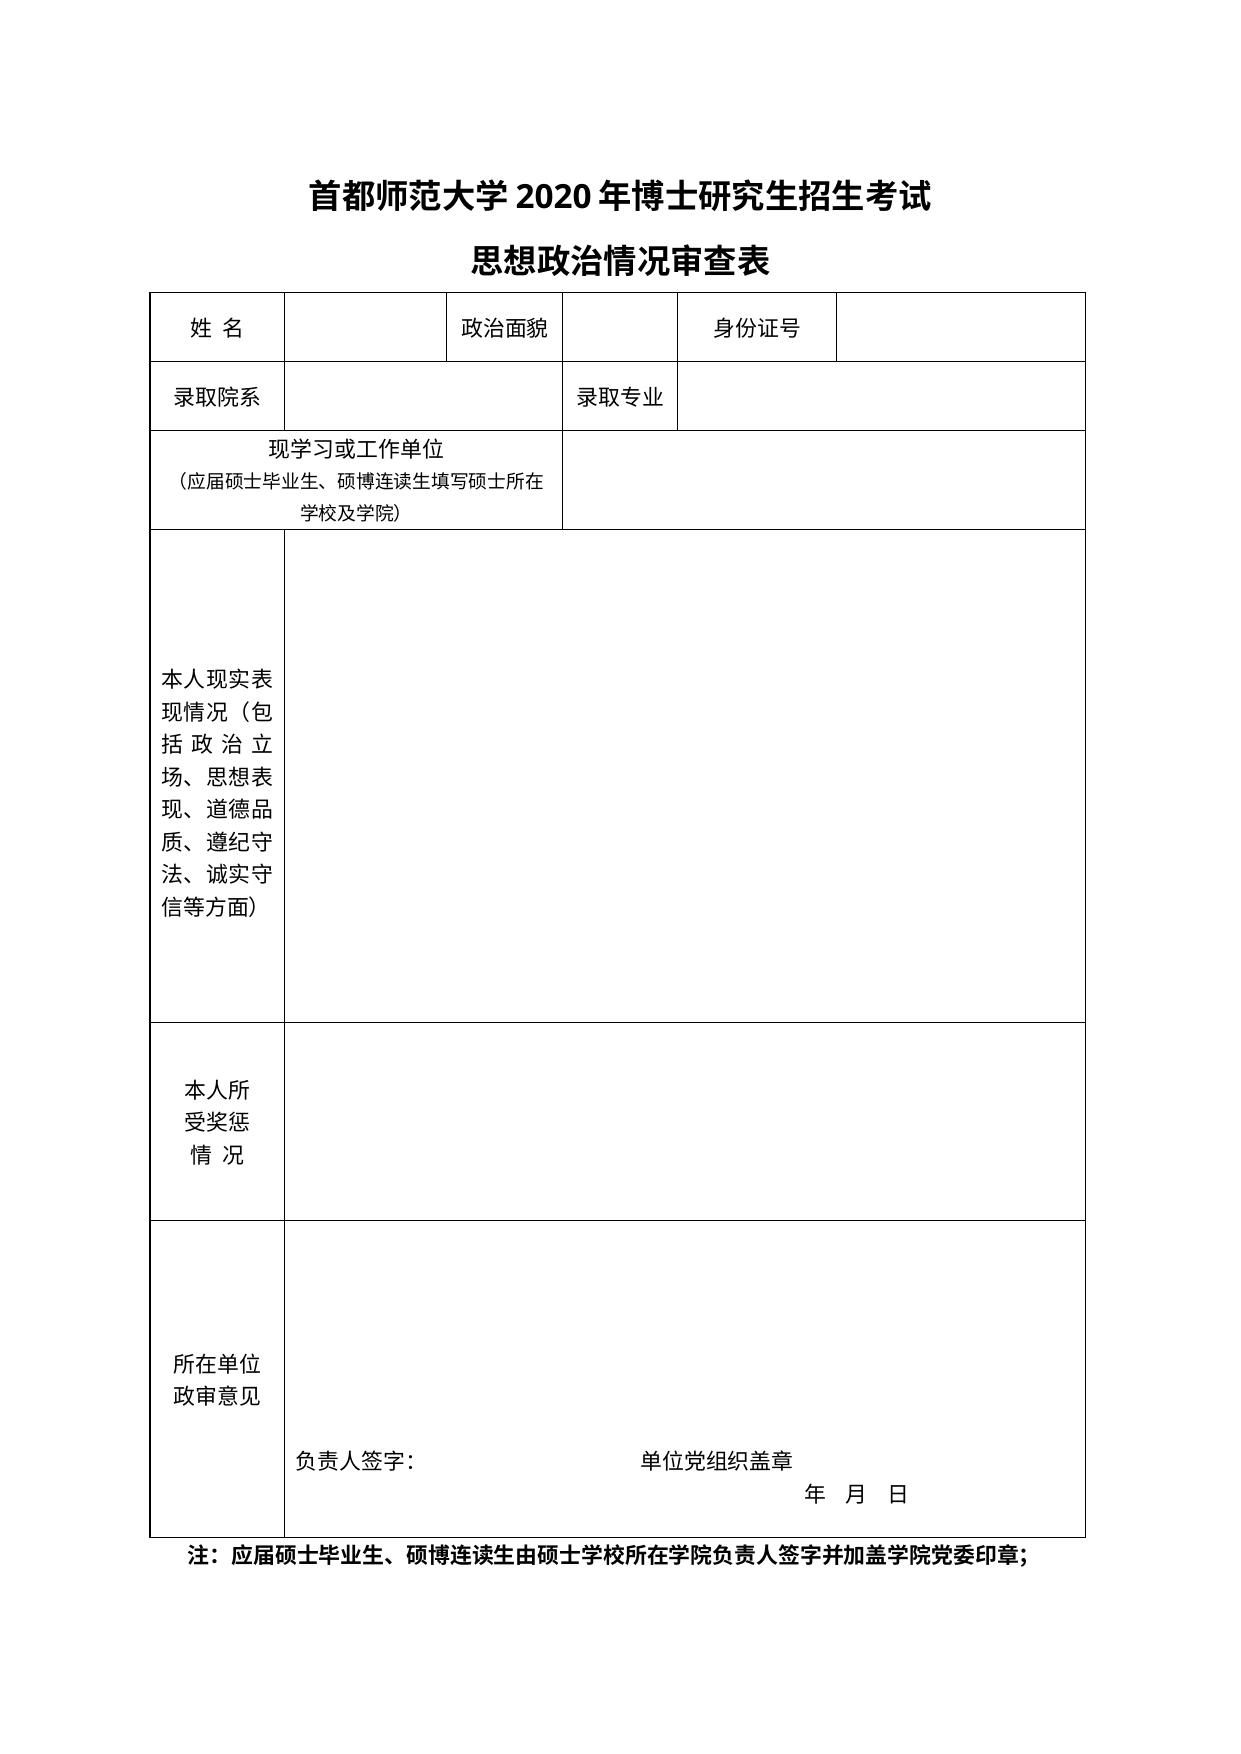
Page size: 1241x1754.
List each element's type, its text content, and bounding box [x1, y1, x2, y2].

text 思想政治情况审查表 [187, 227, 1053, 292]
table_cell [285, 362, 562, 430]
table_header [285, 293, 446, 361]
table_cell [285, 530, 1085, 1022]
table_header 身份证号 [678, 293, 836, 361]
table_cell [563, 431, 1085, 529]
table_header [837, 293, 1085, 361]
table_cell 现学习或工作单位 （应届硕士毕业生、硕博连读生填写硕士所在学校及学院） [151, 431, 562, 529]
text 注：应届硕士毕业生、硕博连读生由硕士学校所在学院负责人签字并加盖学院党委印章； [187, 1538, 1053, 1571]
table_header [563, 293, 677, 361]
table_header 政治面貌 [447, 293, 562, 361]
table_cell 录取专业 [563, 362, 677, 430]
table_cell 录取院系 [151, 362, 284, 430]
table_cell 负责人签字： 单位党组织盖章 年 月 日 [285, 1221, 1085, 1537]
table_cell 所在单位 政审意见 [151, 1221, 284, 1537]
table_header 姓 名 [151, 293, 284, 361]
table_cell 本人现实表现情况（包括政治立场、思想表现、道德品质、遵纪守法、诚实守信等方面） [151, 530, 284, 1022]
text 首都师范大学2020年博士研究生招生考试 [187, 162, 1053, 227]
table_cell [678, 362, 1085, 430]
table_cell 本人所 受奖惩 情 况 [151, 1023, 284, 1220]
table_cell [285, 1023, 1085, 1220]
